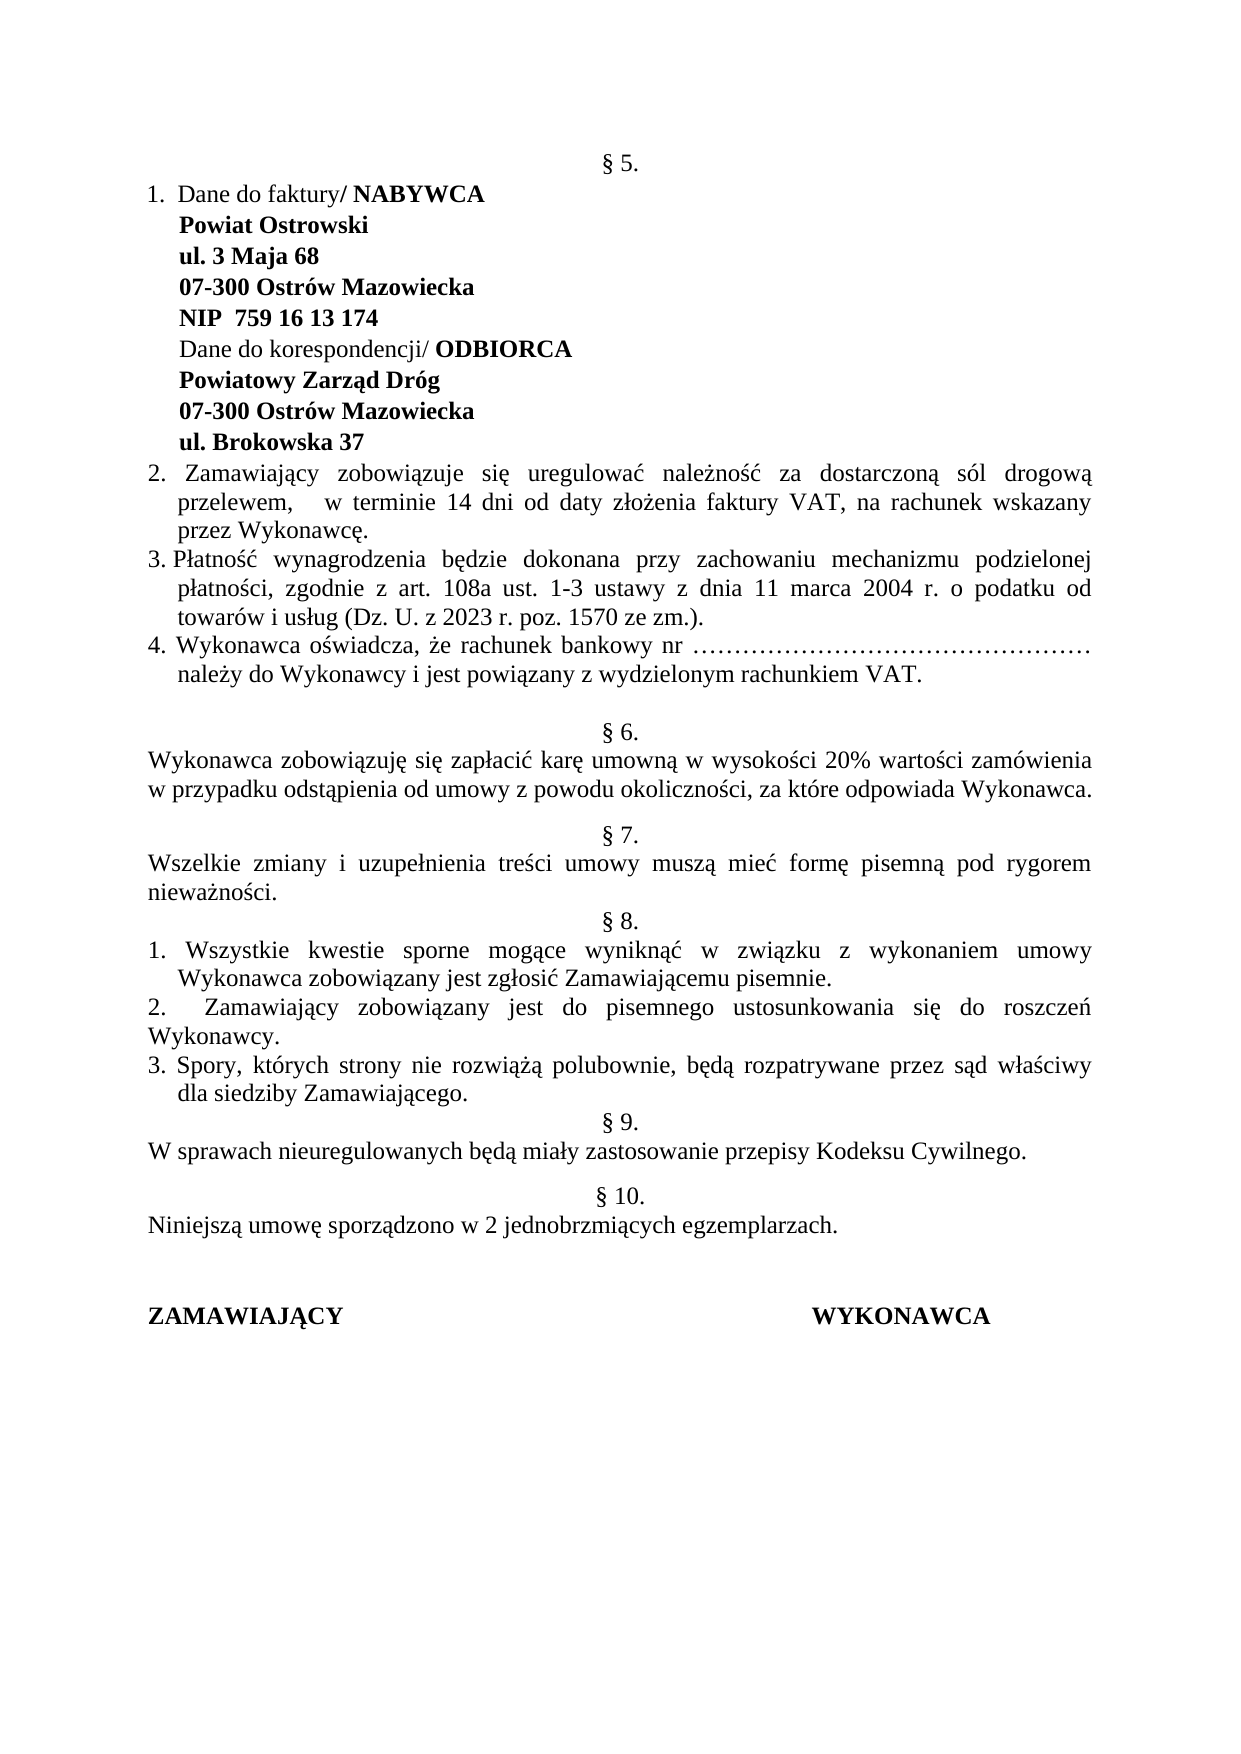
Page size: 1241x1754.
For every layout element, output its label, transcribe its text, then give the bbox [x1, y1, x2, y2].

text W sprawach nieuregulowanych będą miały zastosowanie przepisy Kodeksu Cywilnego. [148, 1136, 1078, 1165]
text § 5. [148, 148, 1093, 176]
text 4. Wykonawca oświadcza, że rachunek bankowy nr ………………………………………… należy do Wykonawcy i jest powiązany z wydzielonym rachunkiem VAT. [148, 631, 1093, 688]
text 07-300 Ostrów Mazowiecka [148, 396, 1093, 425]
text Wszelkie zmiany i uzupełnienia treści umowy muszą mieć formę pisemną pod rygorem nieważności. [148, 848, 1093, 906]
text § 9. [148, 1107, 1093, 1136]
text Powiatowy Zarząd Dróg [148, 365, 1093, 394]
text ul. 3 Maja 68 [148, 241, 1093, 269]
text 07-300 Ostrów Mazowiecka [148, 272, 1093, 301]
text Niniejszą umowę sporządzono w 2 jednobrzmiących egzemplarzach. [148, 1210, 1093, 1239]
list Dane do faktury/ NABYWCA [146, 179, 1093, 207]
text 2. Zamawiający zobowiązuje się uregulować należność za dostarczoną sól drogową przelewem, w terminie 14 dni od daty złożenia faktury VAT, na rachunek wskazany przez Wykonawcę. [148, 458, 1093, 544]
text § 10. [148, 1181, 1093, 1210]
text § 7. [148, 820, 1093, 848]
text 3. Spory, których strony nie rozwiążą polubownie, będą rozpatrywane przez sąd właściwy dla siedziby Zamawiającego. [148, 1050, 1093, 1107]
text NIP 759 16 13 174 [148, 303, 1093, 332]
text ul. Brokowska 37 [148, 427, 1093, 456]
text 1. Wszystkie kwestie sporne mogące wyniknąć w związku z wykonaniem umowy Wykonawca zobowiązany jest zgłosić Zamawiającemu pisemnie. [148, 935, 1093, 992]
text 2. Zamawiający zobowiązany jest do pisemnego ustosunkowania się do roszczeń Wykonawcy. [148, 992, 1093, 1050]
text 3..Płatność wynagrodzenia będzie dokonana przy zachowaniu mechanizmu podzielonej płatności, zgodnie z art. 108a ust. 1-3 ustawy z dnia 11 marca 2004 r. o podatku od towarów i usług (Dz. U. z 2023 r. poz. 1570 ze zm.). [148, 544, 1093, 631]
text Wykonawca zobowiązuję się zapłacić karę umowną w wysokości 20% wartości zamówienia w przypadku odstąpienia od umowy z powodu okoliczności, za które odpowiada Wykonawca. [148, 746, 1093, 803]
text Dane do korespondencji/ ODBIORCA [148, 334, 1093, 363]
text § 8. [148, 906, 1093, 935]
text ZAMAWIAJĄCY WYKONAWCA [148, 1301, 1093, 1330]
text § 6. [148, 717, 1093, 746]
text Powiat Ostrowski [148, 210, 1093, 238]
